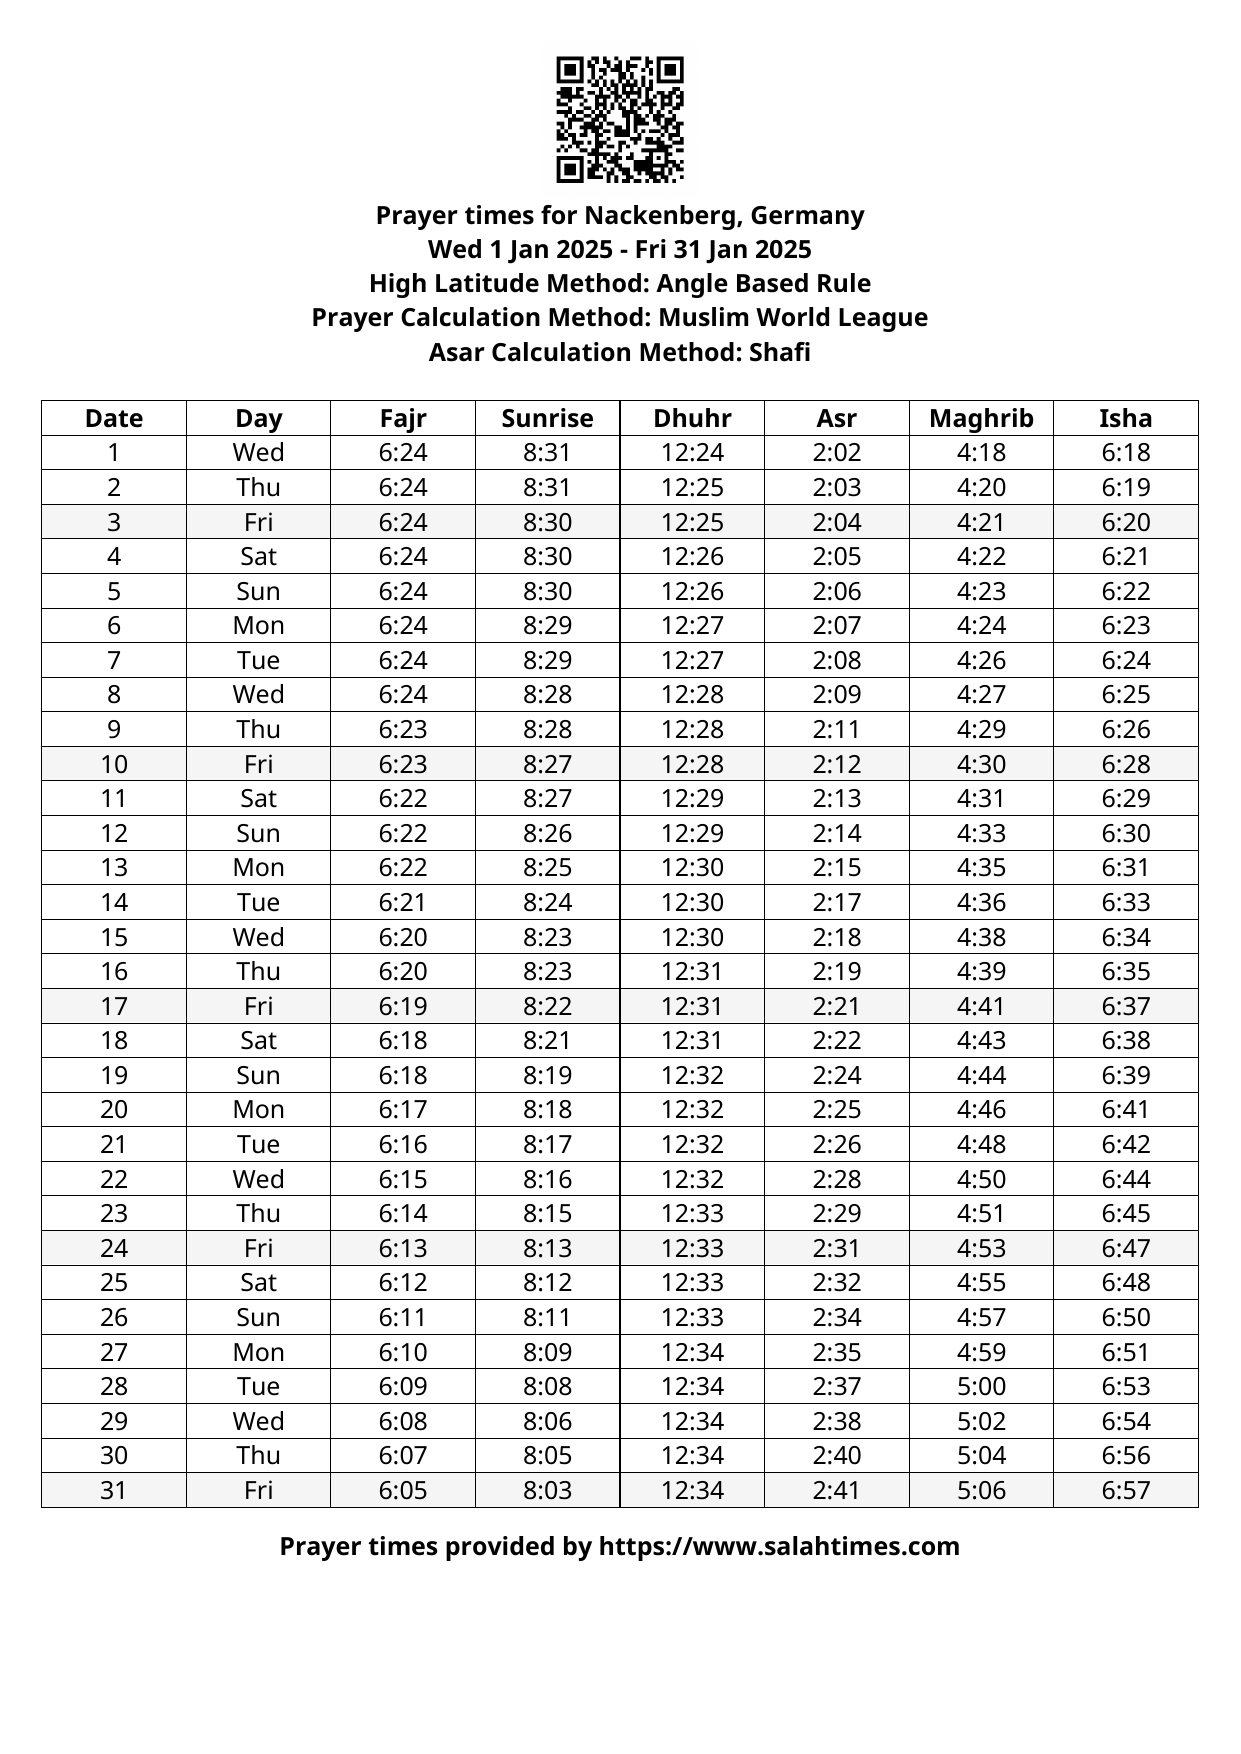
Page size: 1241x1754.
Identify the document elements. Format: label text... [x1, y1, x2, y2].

table_cell 8:30 [476, 539, 619, 573]
table_cell 4:46 [910, 1093, 1053, 1126]
table_cell Thu [187, 1439, 330, 1472]
table_cell 4:18 [910, 436, 1053, 469]
table_cell 27 [42, 1335, 186, 1368]
table_cell 2:21 [765, 989, 909, 1022]
table_cell 8:22 [476, 989, 619, 1022]
table_cell 4:51 [910, 1196, 1053, 1230]
table_cell 12:30 [621, 851, 764, 884]
table_cell 8 [42, 678, 186, 711]
table_cell 6:51 [1054, 1335, 1198, 1368]
table_cell 8:29 [476, 609, 619, 642]
table_cell 6:35 [1054, 954, 1198, 988]
table_cell 2:41 [765, 1473, 909, 1507]
table_cell 6:19 [1054, 470, 1198, 504]
table_cell 6:23 [331, 712, 475, 746]
table_cell 6:53 [1054, 1369, 1198, 1403]
table_cell Sat [187, 539, 330, 573]
table_cell 25 [42, 1266, 186, 1299]
table_cell 8:15 [476, 1196, 619, 1230]
table_cell 12:27 [621, 643, 764, 677]
table_cell 5:06 [910, 1473, 1053, 1507]
table_cell 2:05 [765, 539, 909, 573]
table_cell 12:32 [621, 1093, 764, 1126]
table_cell 12:31 [621, 1024, 764, 1057]
table_cell 6:28 [1054, 747, 1198, 780]
table_cell 5:04 [910, 1439, 1053, 1472]
table_cell Sun [187, 816, 330, 849]
table_cell Thu [187, 712, 330, 746]
table_cell 6:17 [331, 1093, 475, 1126]
table_cell 6:08 [331, 1404, 475, 1437]
table_cell Sun [187, 574, 330, 607]
table_cell 6:07 [331, 1439, 475, 1472]
table_cell 2:09 [765, 678, 909, 711]
table_cell 2:26 [765, 1127, 909, 1161]
text Asar Calculation Method: Shafi [42, 334, 1198, 368]
table_cell 6:31 [1054, 851, 1198, 884]
table_cell Fri [187, 989, 330, 1022]
table_cell 2:14 [765, 816, 909, 849]
table_cell Fri [187, 1231, 330, 1264]
table_cell 8:08 [476, 1369, 619, 1403]
table_cell 6:10 [331, 1335, 475, 1368]
table_cell Wed [187, 678, 330, 711]
table_cell Sun [187, 1058, 330, 1092]
table_cell 6:38 [1054, 1024, 1198, 1057]
table_cell 6:20 [331, 920, 475, 953]
table_cell 12:33 [621, 1266, 764, 1299]
table_cell 29 [42, 1404, 186, 1437]
table_cell 5 [42, 574, 186, 607]
table_cell 4:59 [910, 1335, 1053, 1368]
table_cell 2:28 [765, 1162, 909, 1195]
table_header Dhuhr [621, 401, 764, 434]
table_cell Wed [187, 1404, 330, 1437]
table_cell 8:06 [476, 1404, 619, 1437]
table_cell 2:32 [765, 1266, 909, 1299]
table_cell 11 [42, 781, 186, 815]
table_cell 4:30 [910, 747, 1053, 780]
table_cell 4:26 [910, 643, 1053, 677]
table_cell 6:11 [331, 1300, 475, 1334]
table_cell Sat [187, 781, 330, 815]
table_cell 6:33 [1054, 885, 1198, 919]
table_cell 6:44 [1054, 1162, 1198, 1195]
table_cell 4:33 [910, 816, 1053, 849]
table_cell 4:35 [910, 851, 1053, 884]
table_cell 12:25 [621, 470, 764, 504]
table_cell 12:33 [621, 1196, 764, 1230]
table_cell 2:24 [765, 1058, 909, 1092]
table_cell 8:27 [476, 747, 619, 780]
table_cell 21 [42, 1127, 186, 1161]
table_cell 6:47 [1054, 1231, 1198, 1264]
table_cell 2:07 [765, 609, 909, 642]
table_cell 2:25 [765, 1093, 909, 1126]
table_cell 12:34 [621, 1404, 764, 1437]
table_cell 8:17 [476, 1127, 619, 1161]
table_cell 12:31 [621, 954, 764, 988]
table_cell 12:30 [621, 885, 764, 919]
table_cell 4:48 [910, 1127, 1053, 1161]
table_cell Tue [187, 885, 330, 919]
table_cell 6:21 [1054, 539, 1198, 573]
table_cell 6:05 [331, 1473, 475, 1507]
table_cell 8:23 [476, 920, 619, 953]
table_cell 8:19 [476, 1058, 619, 1092]
table_header Isha [1054, 401, 1198, 434]
text High Latitude Method: Angle Based Rule [42, 266, 1198, 300]
table_header Date [42, 401, 186, 434]
table_cell 3 [42, 505, 186, 538]
table_cell 12:32 [621, 1127, 764, 1161]
table_cell 19 [42, 1058, 186, 1092]
table_cell 2:15 [765, 851, 909, 884]
table_cell 6:22 [1054, 574, 1198, 607]
table_cell 6:18 [331, 1058, 475, 1092]
table_cell Tue [187, 1127, 330, 1161]
table_cell 15 [42, 920, 186, 953]
table_cell 4:36 [910, 885, 1053, 919]
table_cell 12:26 [621, 539, 764, 573]
table_cell 4:50 [910, 1162, 1053, 1195]
table_cell 17 [42, 989, 186, 1022]
table_cell 12:28 [621, 678, 764, 711]
table_cell 8:27 [476, 781, 619, 815]
table_cell 6:29 [1054, 781, 1198, 815]
table_cell 2:04 [765, 505, 909, 538]
table_cell 2:29 [765, 1196, 909, 1230]
table_cell 4:39 [910, 954, 1053, 988]
table_cell 8:16 [476, 1162, 619, 1195]
table_cell Wed [187, 920, 330, 953]
table_cell 6:14 [331, 1196, 475, 1230]
table_cell 13 [42, 851, 186, 884]
table_cell 6:57 [1054, 1473, 1198, 1507]
table_cell 6:50 [1054, 1300, 1198, 1334]
table_header Maghrib [910, 401, 1053, 434]
table_cell 2:35 [765, 1335, 909, 1368]
table_cell Fri [187, 747, 330, 780]
table_cell 6:24 [331, 609, 475, 642]
table_cell 6:24 [331, 678, 475, 711]
table_cell Tue [187, 1369, 330, 1403]
table_cell 8:31 [476, 470, 619, 504]
table_cell Thu [187, 1196, 330, 1230]
table_cell 12:31 [621, 989, 764, 1022]
table_cell 12:30 [621, 920, 764, 953]
table_cell 6:45 [1054, 1196, 1198, 1230]
table_header Day [187, 401, 330, 434]
table_cell 24 [42, 1231, 186, 1264]
table_cell 8:18 [476, 1093, 619, 1126]
table_cell 22 [42, 1162, 186, 1195]
table_cell 8:03 [476, 1473, 619, 1507]
table_cell Thu [187, 954, 330, 988]
table_cell 2:08 [765, 643, 909, 677]
table_cell 6:42 [1054, 1127, 1198, 1161]
table_cell 10 [42, 747, 186, 780]
table_cell 20 [42, 1093, 186, 1126]
table_cell 2:17 [765, 885, 909, 919]
table_cell 4:22 [910, 539, 1053, 573]
table_header Fajr [331, 401, 475, 434]
table_cell 12:27 [621, 609, 764, 642]
table_cell 12:34 [621, 1369, 764, 1403]
table_cell 2:13 [765, 781, 909, 815]
table_cell Sat [187, 1266, 330, 1299]
table_header Sunrise [476, 401, 619, 434]
table_cell 6:20 [331, 954, 475, 988]
table_cell 6:23 [1054, 609, 1198, 642]
table_cell Thu [187, 470, 330, 504]
table_cell 6:41 [1054, 1093, 1198, 1126]
table_cell 6:24 [331, 643, 475, 677]
table_cell 4:27 [910, 678, 1053, 711]
table_cell 8:05 [476, 1439, 619, 1472]
table_cell 12:34 [621, 1473, 764, 1507]
table_cell 8:29 [476, 643, 619, 677]
table_cell 4:55 [910, 1266, 1053, 1299]
table_cell 8:12 [476, 1266, 619, 1299]
table_cell 2:03 [765, 470, 909, 504]
table_cell 4:31 [910, 781, 1053, 815]
table_cell 18 [42, 1024, 186, 1057]
table_cell 6:22 [331, 816, 475, 849]
table_cell 6:24 [331, 436, 475, 469]
table_cell 12:32 [621, 1058, 764, 1092]
table_cell 5:02 [910, 1404, 1053, 1437]
table_cell 2:18 [765, 920, 909, 953]
table_cell 8:28 [476, 712, 619, 746]
table_cell 12:26 [621, 574, 764, 607]
table_cell 26 [42, 1300, 186, 1334]
table_cell 31 [42, 1473, 186, 1507]
table_cell 6:19 [331, 989, 475, 1022]
table_cell 6:18 [1054, 436, 1198, 469]
table_cell 6:48 [1054, 1266, 1198, 1299]
table_cell 4:57 [910, 1300, 1053, 1334]
table_cell 12:33 [621, 1300, 764, 1334]
table_cell Sat [187, 1024, 330, 1057]
table_cell 6:54 [1054, 1404, 1198, 1437]
text Wed 1 Jan 2025 - Fri 31 Jan 2025 [42, 232, 1198, 266]
table_cell 6:16 [331, 1127, 475, 1161]
table_cell 4:44 [910, 1058, 1053, 1092]
table_cell 4:29 [910, 712, 1053, 746]
table_cell 12:25 [621, 505, 764, 538]
table_cell 4 [42, 539, 186, 573]
table_cell 8:31 [476, 436, 619, 469]
table_cell Fri [187, 505, 330, 538]
text Prayer times provided by https://www.salahtimes.com [42, 1528, 1198, 1563]
text Prayer times for Nackenberg, Germany [42, 198, 1198, 232]
table_cell 2:11 [765, 712, 909, 746]
text Prayer Calculation Method: Muslim World League [42, 300, 1198, 334]
table_cell 2:19 [765, 954, 909, 988]
table_cell Wed [187, 1162, 330, 1195]
table_header Asr [765, 401, 909, 434]
table_cell 4:38 [910, 920, 1053, 953]
table_cell 2:40 [765, 1439, 909, 1472]
table_cell 6:13 [331, 1231, 475, 1264]
table_cell 5:00 [910, 1369, 1053, 1403]
table_cell 12:34 [621, 1335, 764, 1368]
table_cell 6:26 [1054, 712, 1198, 746]
table_cell 4:43 [910, 1024, 1053, 1057]
table_cell 6 [42, 609, 186, 642]
table_cell 23 [42, 1196, 186, 1230]
table_cell 2:38 [765, 1404, 909, 1437]
table_cell 12:33 [621, 1231, 764, 1264]
table_cell 6:09 [331, 1369, 475, 1403]
table_cell 8:09 [476, 1335, 619, 1368]
table_cell 12:34 [621, 1439, 764, 1472]
table_cell 8:26 [476, 816, 619, 849]
table_cell Tue [187, 643, 330, 677]
table_cell 4:21 [910, 505, 1053, 538]
table_cell 14 [42, 885, 186, 919]
picture [542, 41, 699, 198]
table_cell Mon [187, 851, 330, 884]
table_cell 8:30 [476, 574, 619, 607]
table_cell 4:41 [910, 989, 1053, 1022]
table_cell 6:15 [331, 1162, 475, 1195]
table_cell 6:37 [1054, 989, 1198, 1022]
table_cell 6:34 [1054, 920, 1198, 953]
table_cell 6:24 [331, 505, 475, 538]
table_cell Mon [187, 1335, 330, 1368]
table_cell 6:24 [331, 539, 475, 573]
table_cell 6:20 [1054, 505, 1198, 538]
table_cell 6:39 [1054, 1058, 1198, 1092]
table_cell 2:22 [765, 1024, 909, 1057]
table_cell 8:30 [476, 505, 619, 538]
table_cell 8:23 [476, 954, 619, 988]
table_cell 4:20 [910, 470, 1053, 504]
table_cell 6:30 [1054, 816, 1198, 849]
table_cell Mon [187, 609, 330, 642]
table_cell 1 [42, 436, 186, 469]
table_cell 8:25 [476, 851, 619, 884]
table_cell Fri [187, 1473, 330, 1507]
table_cell 30 [42, 1439, 186, 1472]
table_cell 28 [42, 1369, 186, 1403]
table_cell 8:28 [476, 678, 619, 711]
table_cell 12:28 [621, 747, 764, 780]
table_cell 6:25 [1054, 678, 1198, 711]
table_cell 4:24 [910, 609, 1053, 642]
table_cell 16 [42, 954, 186, 988]
table_cell 12:32 [621, 1162, 764, 1195]
table_cell 2:34 [765, 1300, 909, 1334]
table_cell 4:53 [910, 1231, 1053, 1264]
table_cell 8:13 [476, 1231, 619, 1264]
table_cell 2 [42, 470, 186, 504]
table_cell 8:24 [476, 885, 619, 919]
table_cell 6:56 [1054, 1439, 1198, 1472]
table_cell 4:23 [910, 574, 1053, 607]
table_cell 12:29 [621, 781, 764, 815]
table_cell Wed [187, 436, 330, 469]
table_cell 6:24 [1054, 643, 1198, 677]
table_cell 6:21 [331, 885, 475, 919]
table_cell 2:02 [765, 436, 909, 469]
table_cell 8:11 [476, 1300, 619, 1334]
table_cell 12:24 [621, 436, 764, 469]
table_cell 12 [42, 816, 186, 849]
table_cell 2:12 [765, 747, 909, 780]
table_cell Sun [187, 1300, 330, 1334]
table_cell 6:12 [331, 1266, 475, 1299]
table_cell 2:37 [765, 1369, 909, 1403]
table_cell Mon [187, 1093, 330, 1126]
table_cell 6:22 [331, 781, 475, 815]
table_cell 6:24 [331, 470, 475, 504]
table_cell 8:21 [476, 1024, 619, 1057]
table_cell 6:23 [331, 747, 475, 780]
table_cell 9 [42, 712, 186, 746]
table_cell 12:28 [621, 712, 764, 746]
table_cell 6:24 [331, 574, 475, 607]
table_cell 6:18 [331, 1024, 475, 1057]
table_cell 6:22 [331, 851, 475, 884]
table_cell 2:31 [765, 1231, 909, 1264]
table_cell 2:06 [765, 574, 909, 607]
table_cell 12:29 [621, 816, 764, 849]
table_cell 7 [42, 643, 186, 677]
